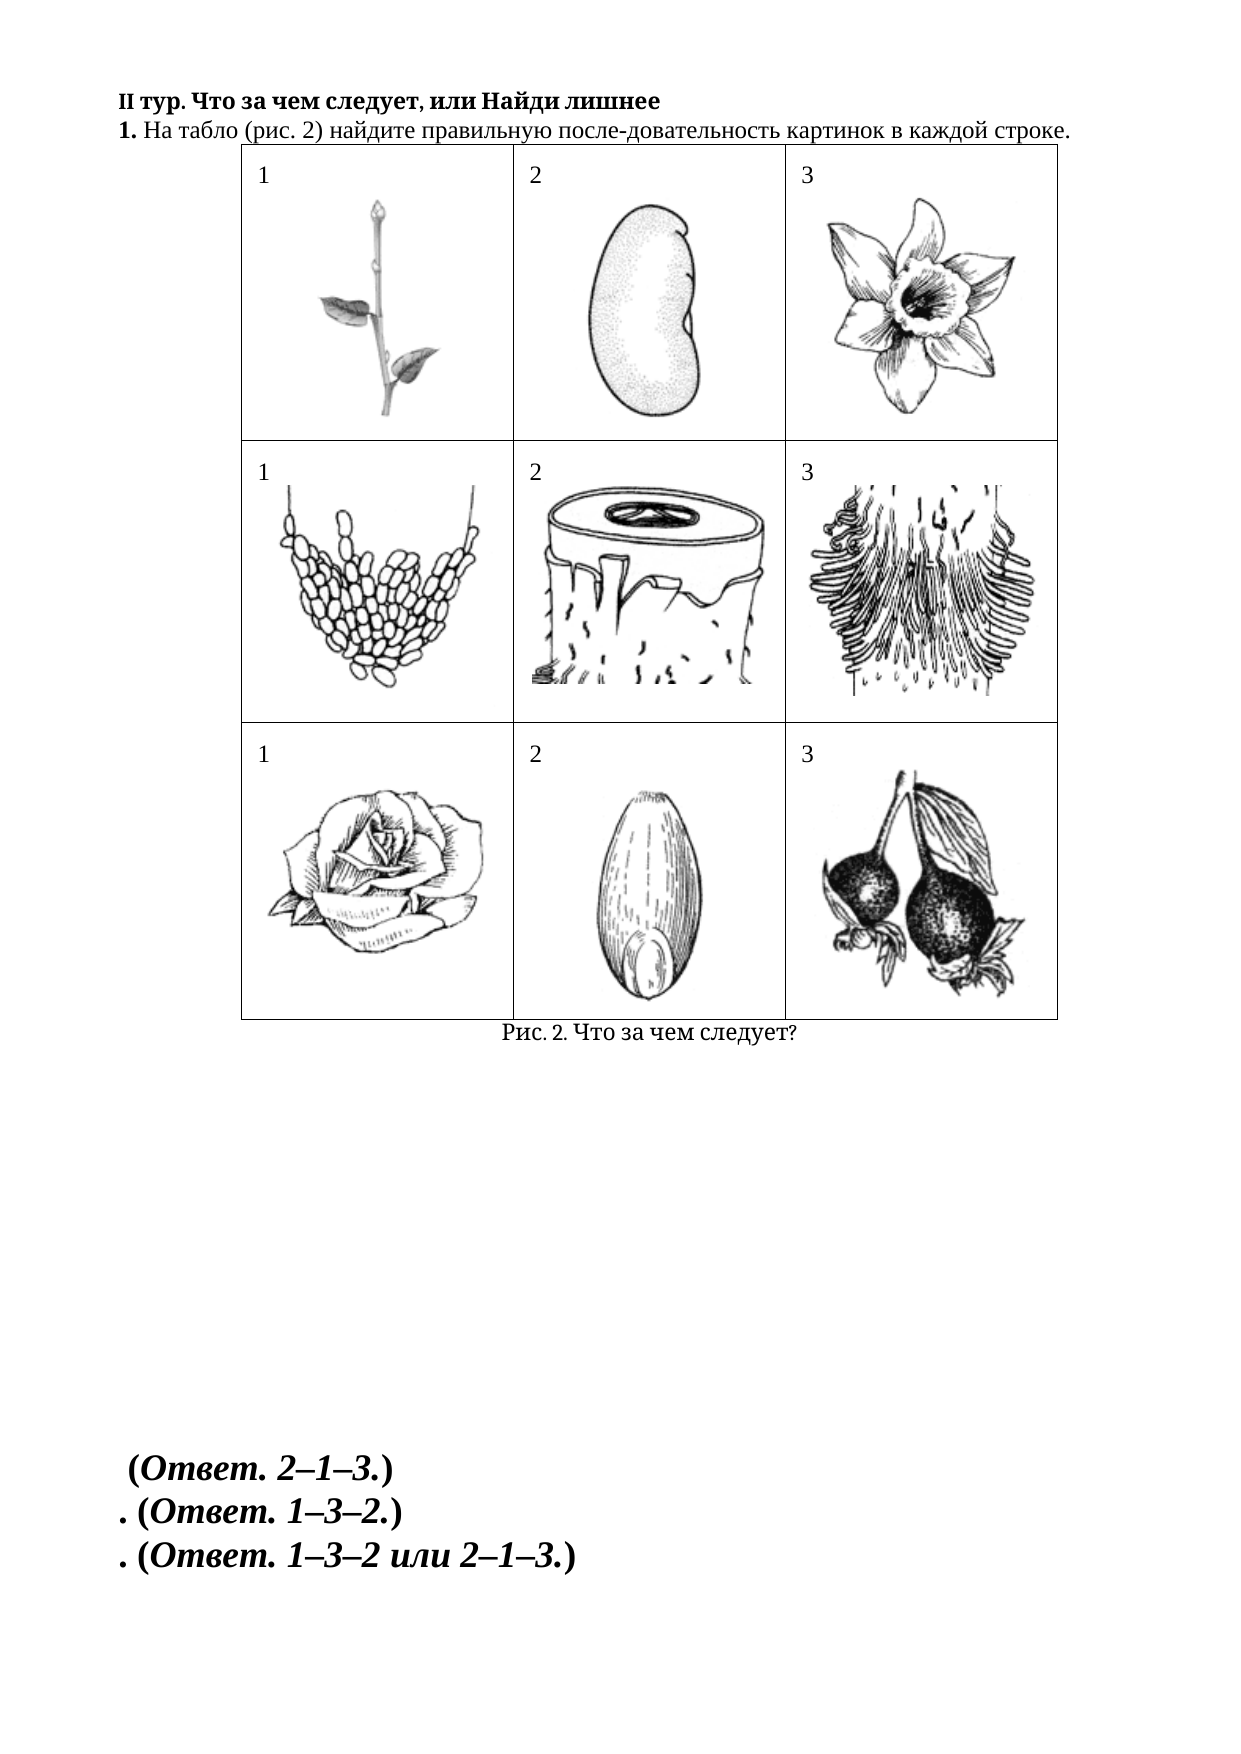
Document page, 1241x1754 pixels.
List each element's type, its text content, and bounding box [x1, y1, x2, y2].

picture [532, 485, 768, 684]
table_cell 1 [242, 723, 513, 1018]
table_cell 3 [786, 723, 1057, 1018]
text (Ответ. 2–1–3.) [118, 1446, 1181, 1489]
picture [260, 485, 496, 707]
picture [816, 189, 1027, 425]
table_cell 2 [514, 441, 785, 722]
picture [260, 767, 496, 987]
text 1. На табло (рис. 2) найдите правильную после-довательность картинок в каждой строке. [118, 115, 1181, 144]
table_cell 3 [786, 441, 1057, 722]
table_cell 2 [514, 723, 785, 1018]
table_header 3 [786, 145, 1057, 440]
table_cell 1 [242, 441, 513, 722]
subtitle Рис. 2. Что за чем следует? [118, 1019, 1181, 1046]
table_header 1 [242, 145, 513, 440]
subtitle II тур. Что за чем следует, или Найди лишнее [118, 89, 1181, 115]
picture [813, 767, 1030, 1003]
picture [803, 485, 1040, 696]
picture [313, 189, 443, 425]
text . (Ответ. 1–3–2 или 2–1–3.) [118, 1532, 1181, 1575]
table_header 2 [514, 145, 785, 440]
picture [573, 189, 726, 425]
picture [589, 767, 710, 1003]
text . (Ответ. 1–3–2.) [118, 1489, 1181, 1532]
